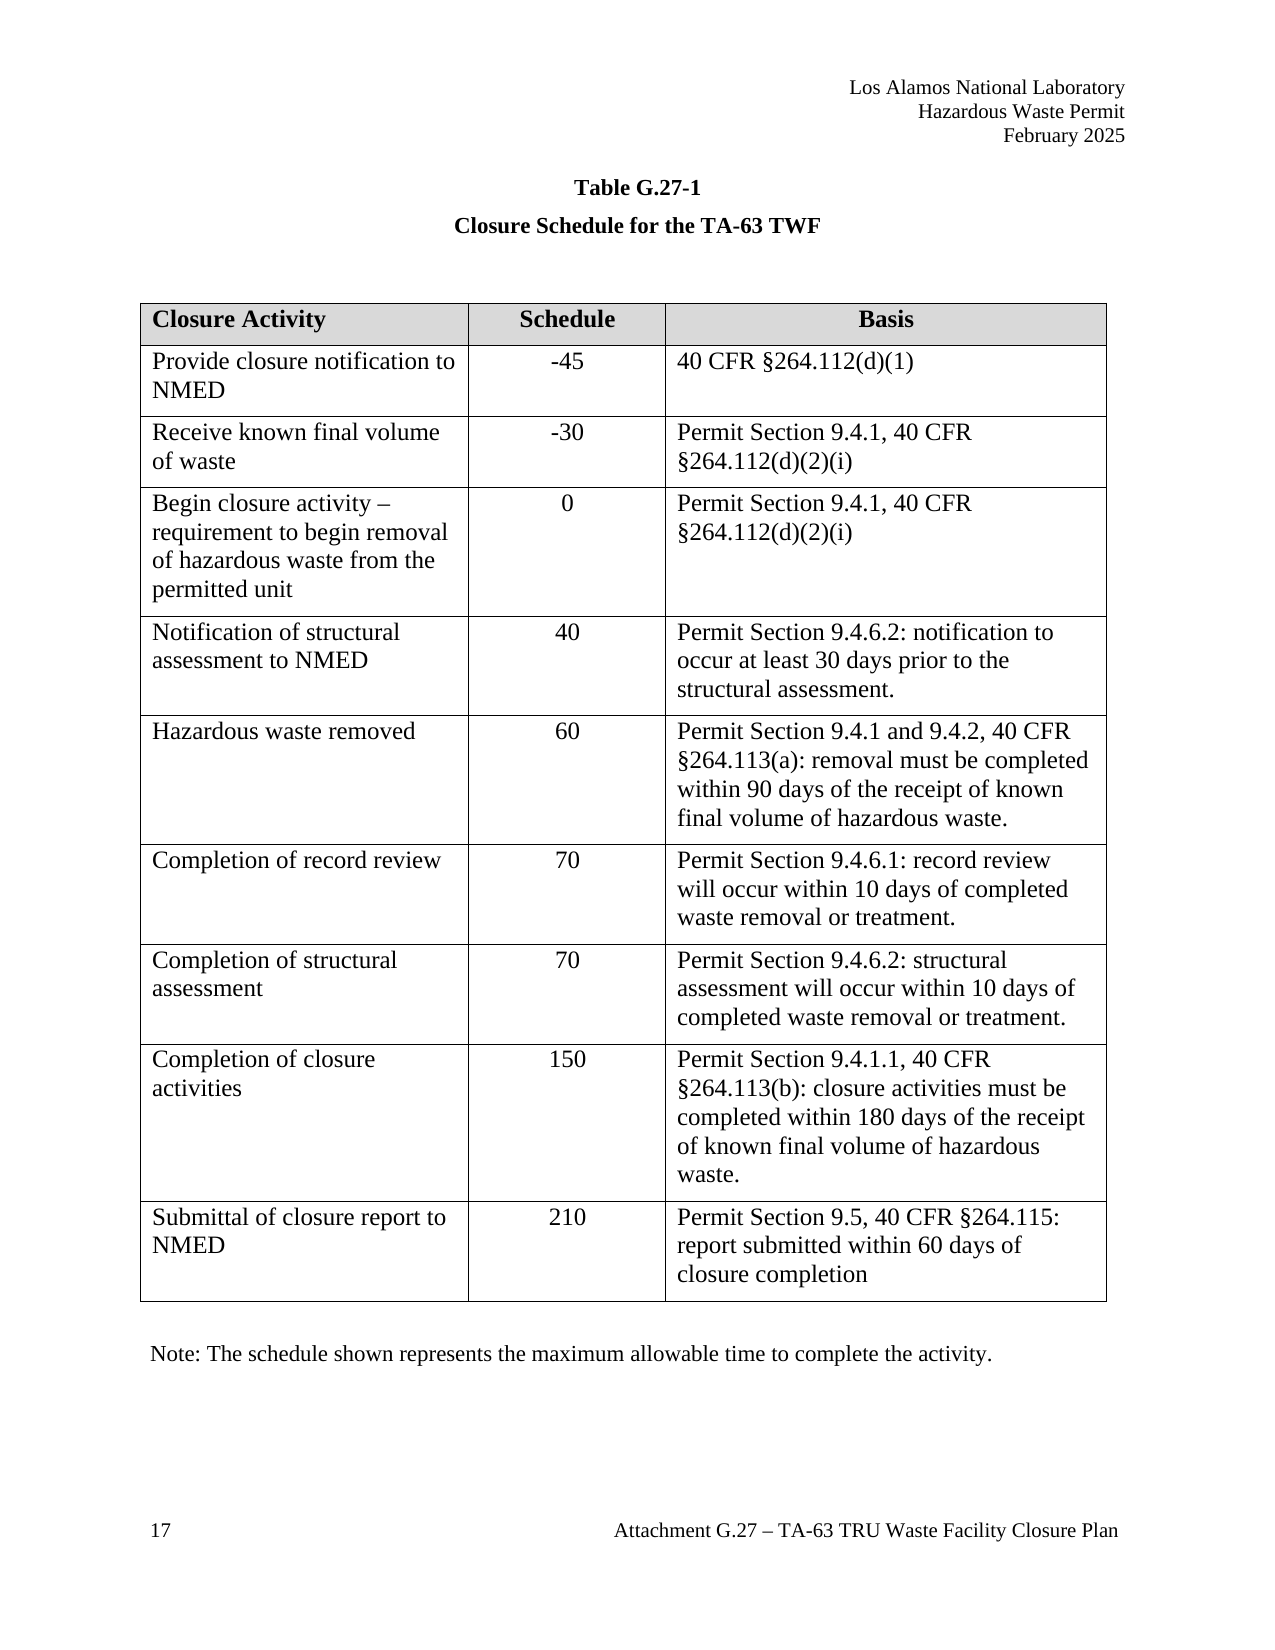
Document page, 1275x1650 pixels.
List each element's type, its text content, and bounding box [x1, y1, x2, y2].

table_cell Hazardous waste removed [141, 716, 468, 844]
table_cell Permit Section 9.4.1, 40 CFR §264.112(d)(2)(i) [666, 488, 1106, 616]
table_cell Provide closure notification to NMED [141, 346, 468, 416]
table_cell Permit Section 9.5, 40 CFR §264.115: report submitted within 60 days of closure completion [666, 1202, 1106, 1301]
table_cell Completion of record review [141, 845, 468, 944]
table_cell Notification of structural assessment to NMED [141, 617, 468, 715]
table_cell 40 CFR §264.112(d)(1) [666, 346, 1106, 416]
table_cell Permit Section 9.4.1, 40 CFR §264.112(d)(2)(i) [666, 417, 1106, 487]
table_header Schedule [469, 304, 665, 345]
subtitle Table G.27-1 [150, 173, 1125, 200]
subtitle Note: The schedule shown represents the maximum allowable time to complete the activity. [150, 1340, 1125, 1367]
table_cell 210 [469, 1202, 665, 1301]
table_cell 0 [469, 488, 665, 616]
table_cell -30 [469, 417, 665, 487]
table_cell Submittal of closure report to NMED [141, 1202, 468, 1301]
table_cell Completion of structural assessment [141, 945, 468, 1043]
table_cell 70 [469, 845, 665, 944]
table_header Closure Activity [141, 304, 468, 345]
table_cell Receive known final volume of waste [141, 417, 468, 487]
subtitle Closure Schedule for the TA-63 TWF [150, 212, 1125, 239]
table_cell Permit Section 9.4.6.2: notification to occur at least 30 days prior to the structural assessment. [666, 617, 1106, 715]
table_cell -45 [469, 346, 665, 416]
table_cell Permit Section 9.4.6.2: structural assessment will occur within 10 days of completed waste removal or treatment. [666, 945, 1106, 1043]
table_cell Permit Section 9.4.1 and 9.4.2, 40 CFR §264.113(a): removal must be completed within 90 days of the receipt of known final volume of hazardous waste. [666, 716, 1106, 844]
table_cell Begin closure activity – requirement to begin removal of hazardous waste from the permitted unit [141, 488, 468, 616]
table_cell 70 [469, 945, 665, 1043]
table_cell Permit Section 9.4.6.1: record review will occur within 10 days of completed waste removal or treatment. [666, 845, 1106, 944]
table_cell 150 [469, 1045, 665, 1201]
table_header Basis [666, 304, 1106, 345]
table_cell 60 [469, 716, 665, 844]
table_cell Permit Section 9.4.1.1, 40 CFR §264.113(b): closure activities must be completed within 180 days of the receipt of known final volume of hazardous waste. [666, 1045, 1106, 1201]
table_cell Completion of closure activities [141, 1045, 468, 1201]
table_cell 40 [469, 617, 665, 715]
